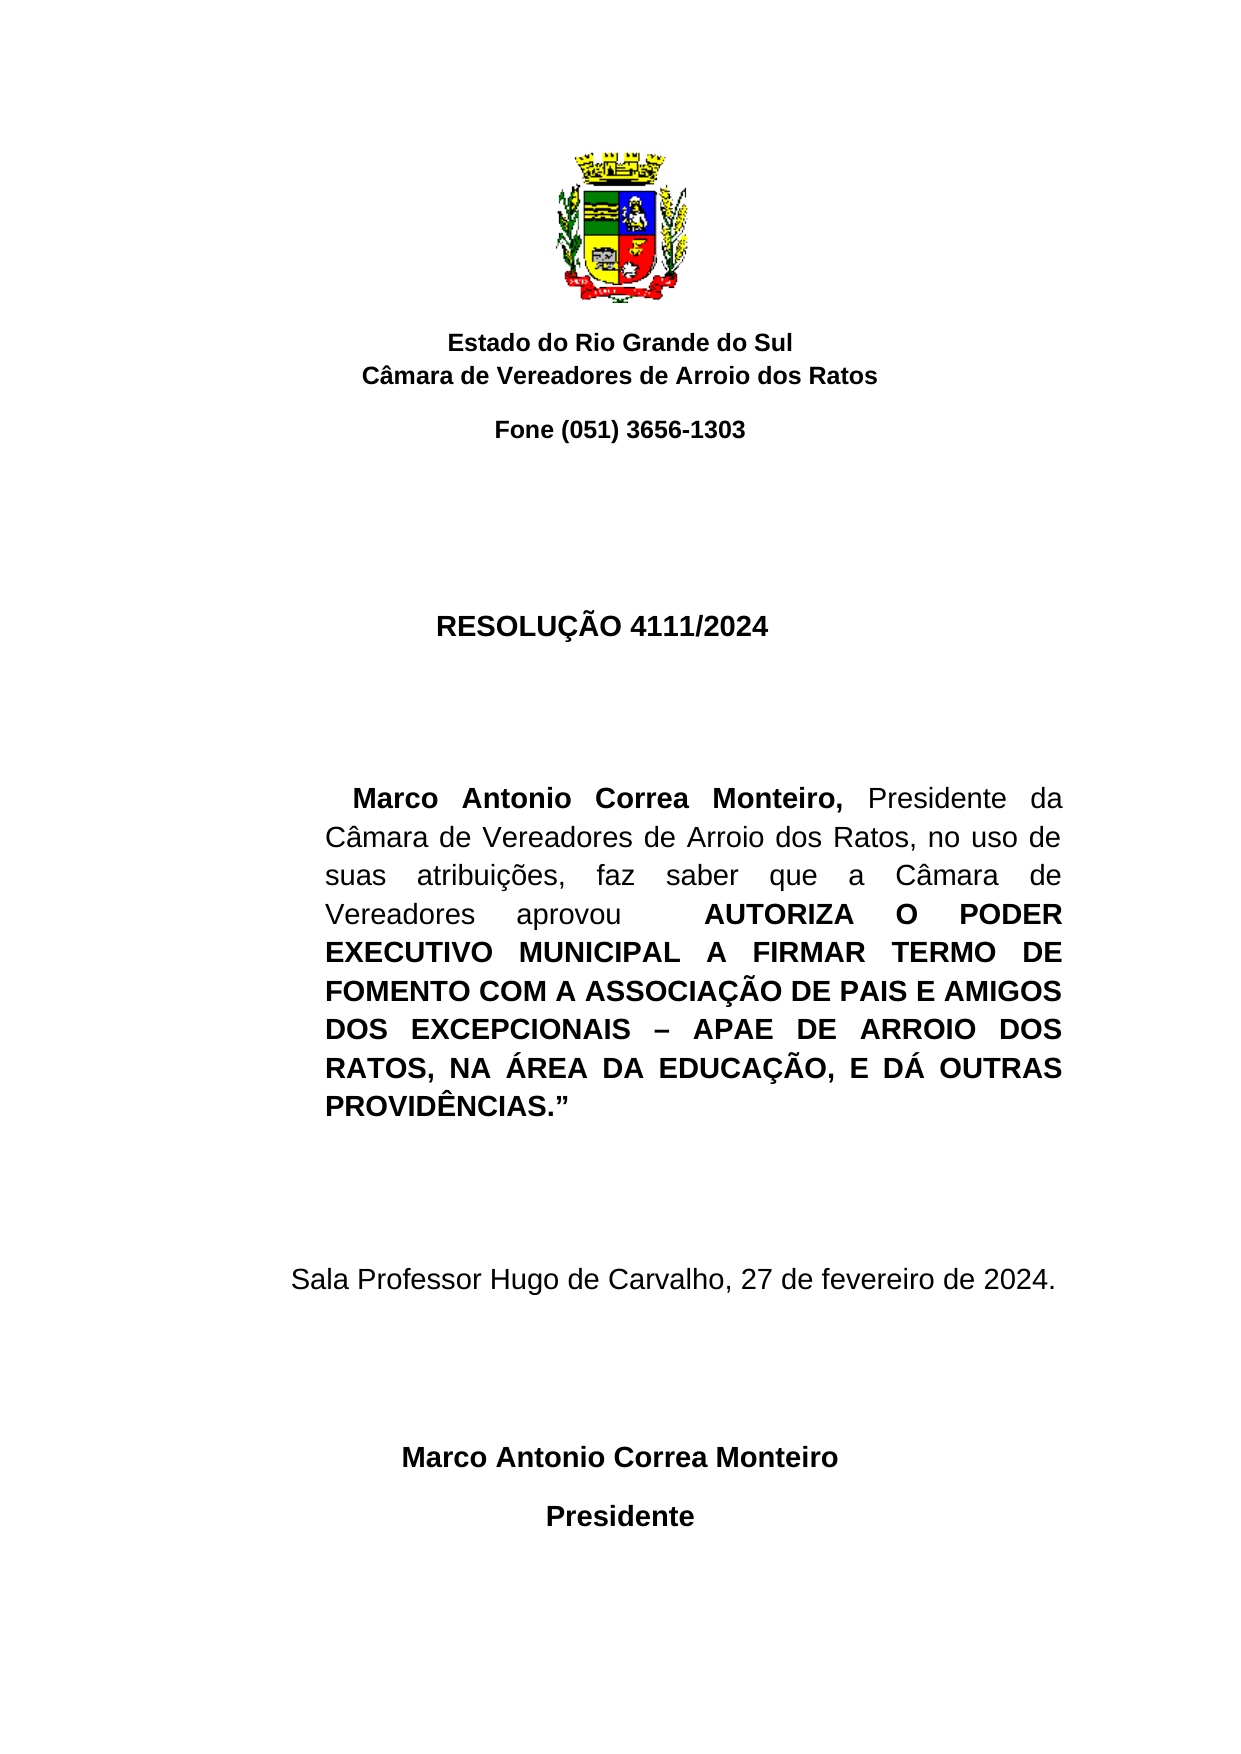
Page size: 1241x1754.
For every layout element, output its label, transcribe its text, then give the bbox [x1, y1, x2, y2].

text Presidente [177, 1499, 1063, 1533]
text RESOLUÇÃO 4111/2024 [177, 609, 1063, 643]
text Fone (051) 3656-1303 [177, 415, 1063, 443]
text Sala Professor Hugo de Carvalho, 27 de fevereiro de 2024. [177, 1262, 1063, 1296]
text Estado do Rio Grande do Sul Câmara de Vereadores de Arroio dos Ratos [177, 328, 1063, 389]
text Marco Antonio Correa Monteiro [177, 1440, 1063, 1474]
picture [530, 147, 710, 303]
text Marco Antonio Correa Monteiro, Presidente da Câmara de Vereadores de Arroio dos Ratos, no uso de suas atribuições, faz saber que a Câmara de Vereadores aprovou AUTORIZA O PODER EXECUTIVO MUNICIPAL A FIRMAR TERMO DE FOMENTO COM A ASSOCIAÇÃO DE PAIS E AMIGOS DOS EXCEPCIONAIS – APAE DE ARROIO DOS RATOS, NA ÁREA DA EDUCAÇÃO, E DÁ OUTRAS PROVIDÊNCIAS.” [325, 781, 1063, 1123]
